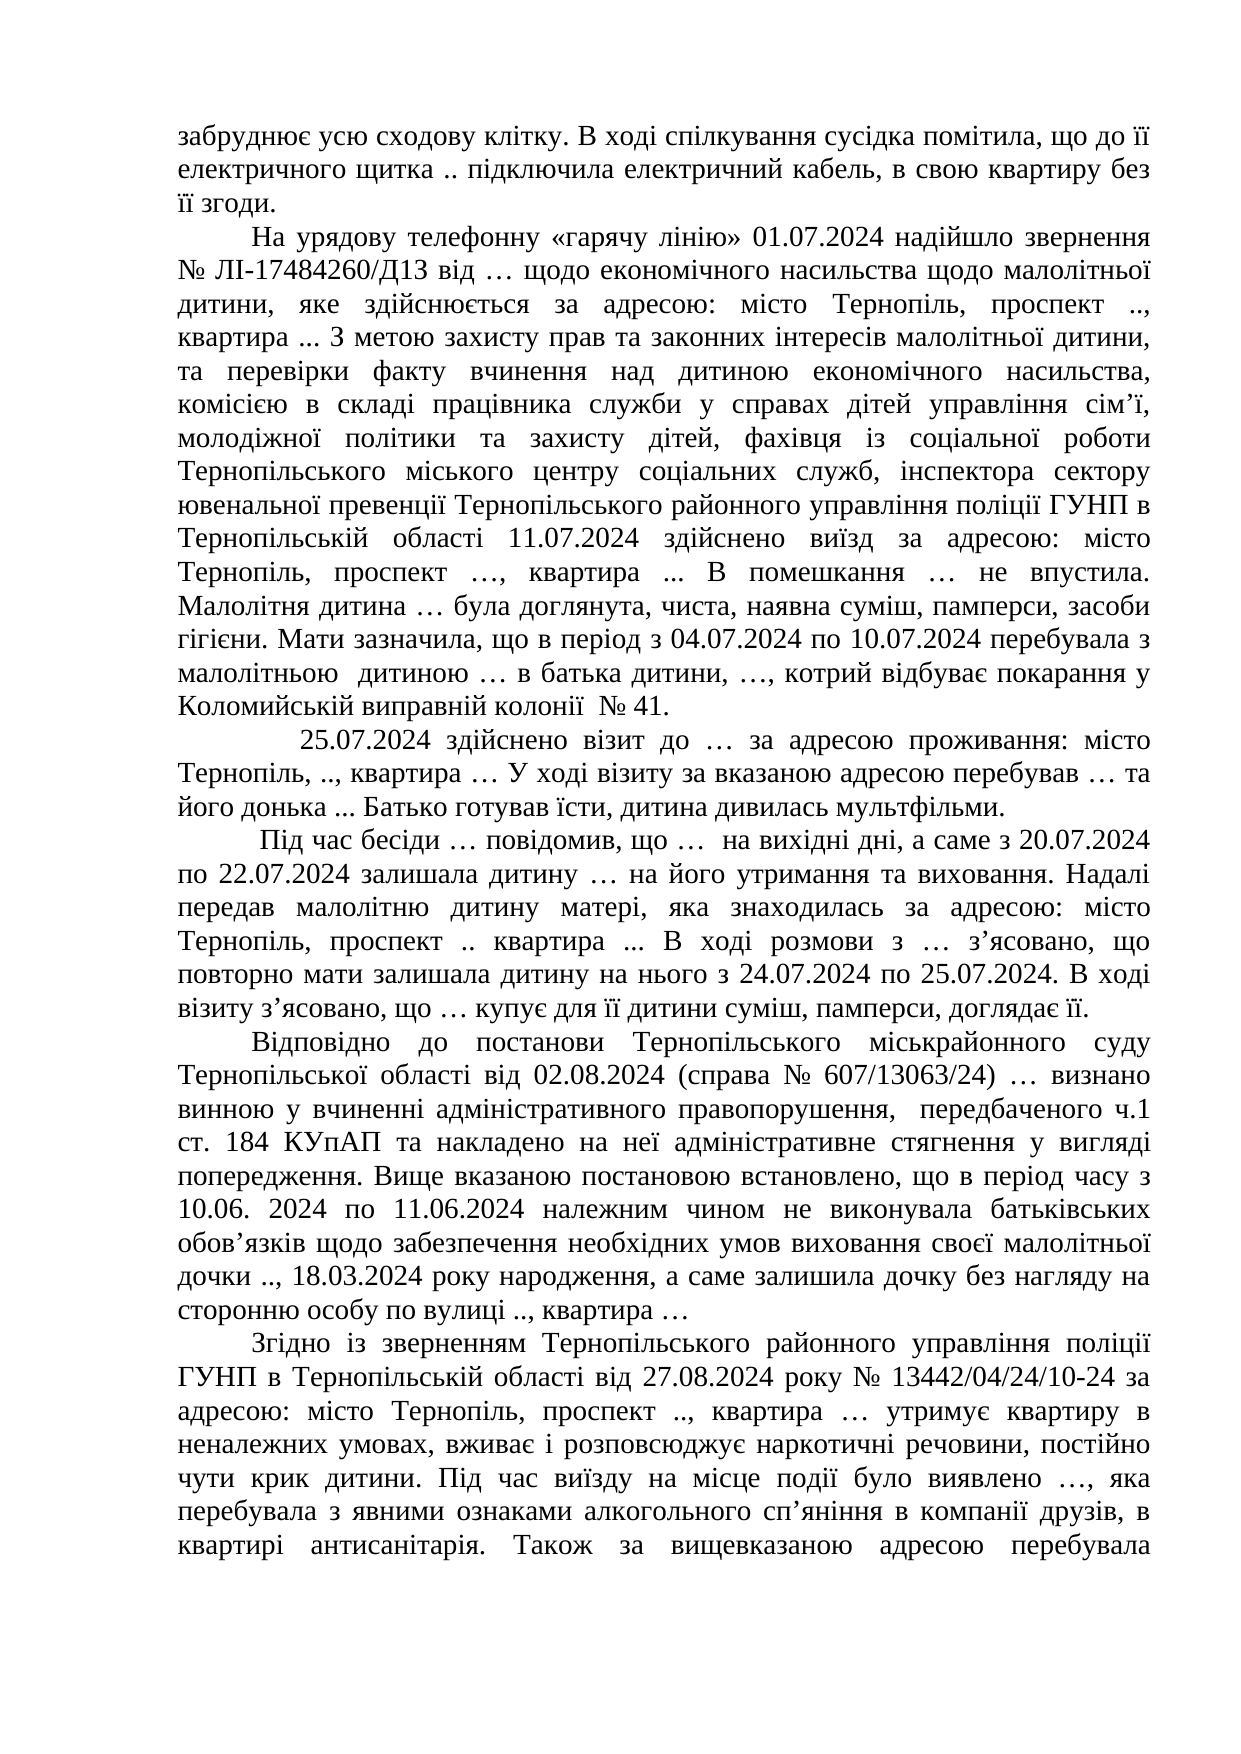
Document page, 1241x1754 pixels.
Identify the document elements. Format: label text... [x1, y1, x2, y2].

text Під час бесіди … повідомив, що … на вихідні дні, а саме з 20.07.2024 по 22.07.2024 залишала дитину … на його утримання та виховання. Надалі передав малолітню дитину матері, яка знаходилась за адресою: місто Тернопіль, проспект .. квартира ... В ході розмови з … з’ясовано, що повторно мати залишала дитину на нього з 24.07.2024 по 25.07.2024. В ході візиту з’ясовано, що … купує для її дитини суміш, памперси, доглядає її. [177, 822, 1152, 1024]
text 25.07.2024 здійснено візит до … за адресою проживання: місто Тернопіль, .., квартира … У ході візиту за вказаною адресою перебував … та його донька ... Батько готував їсти, дитина дивилась мультфільми. [177, 722, 1152, 822]
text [177, 118, 1152, 219]
text Відповідно до постанови Тернопільського міськрайонного суду Тернопільської області від 02.08.2024 (справа № 607/13063/24) … визнано винною у вчиненні адміністративного правопорушення, передбаченого ч.1 ст. 184 КУпАП та накладено на неї адміністративне стягнення у вигляді попередження. Вище вказаною постановою встановлено, що в період часу з 10.06. 2024 по 11.06.2024 належним чином не виконувала батьківських обов’язків щодо забезпечення необхідних умов виховання своєї малолітньої дочки .., 18.03.2024 року народження, а саме залишила дочку без нагляду на сторонню особу по вулиці .., квартира … [177, 1024, 1152, 1326]
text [177, 1326, 1152, 1560]
text На урядову телефонну «гарячу лінію» 01.07.2024 надійшло звернення № ЛІ-17484260/Д1З від … щодо економічного насильства щодо малолітньої дитини, яке здійснюється за адресою: місто Тернопіль, проспект .., квартира ... З метою захисту прав та законних інтересів малолітньої дитини, та перевірки факту вчинення над дитиною економічного насильства, комісією в складі працівника служби у справах дітей управління сім’ї, молодіжної політики та захисту дітей, фахівця із соціальної роботи Тернопільського міського центру соціальних служб, інспектора сектору ювенальної превенції Тернопільського районного управління поліції ГУНП в Тернопільській області 11.07.2024 здійснено виїзд за адресою: місто Тернопіль, проспект …, квартира ... В помешкання … не впустила. Малолітня дитина … була доглянута, чиста, наявна суміш, памперси, засоби гігієни. Мати зазначила, що в період з 04.07.2024 по 10.07.2024 перебувала з малолітньою дитиною … в батька дитини, …, котрий відбуває покарання у Коломийській виправній колонії № 41. [177, 219, 1152, 722]
